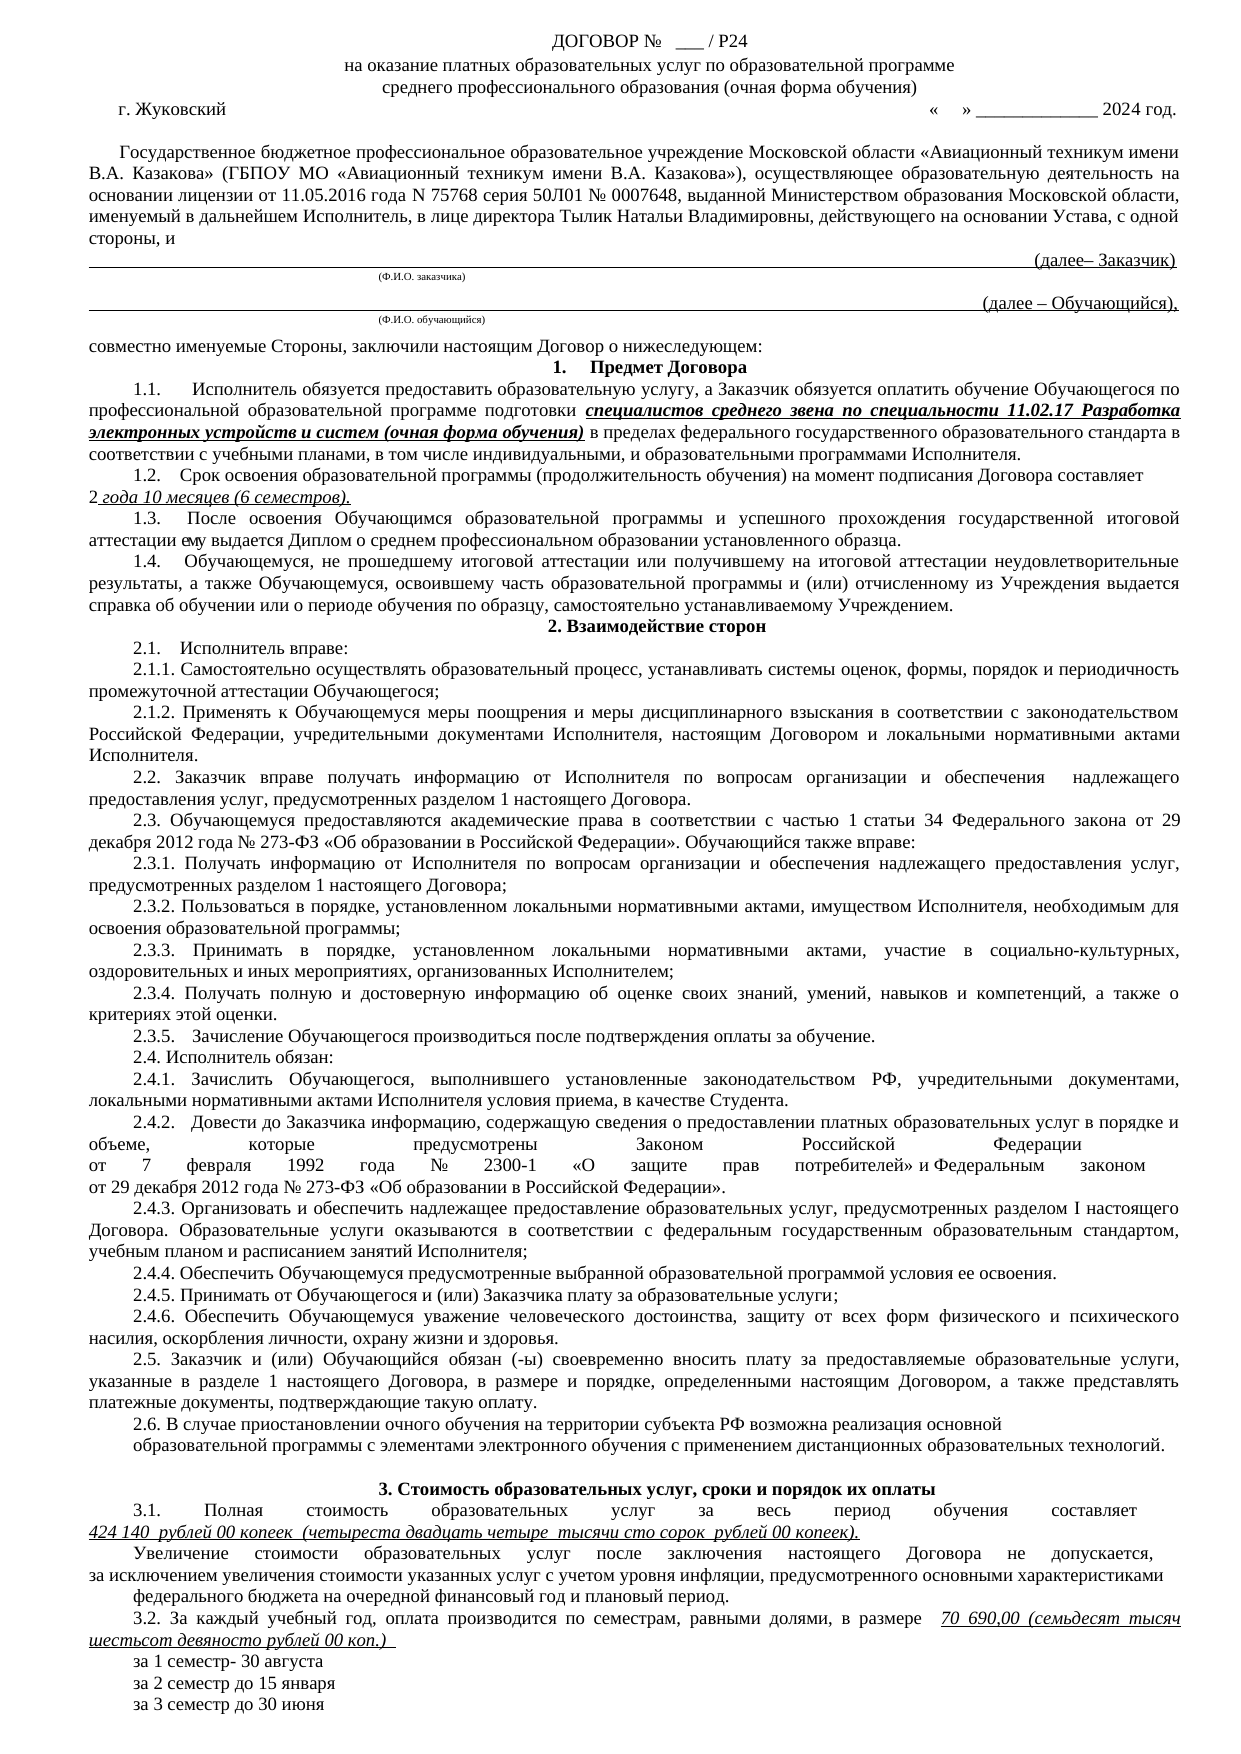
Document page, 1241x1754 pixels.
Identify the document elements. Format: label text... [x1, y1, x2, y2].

text (Ф.И.О. обучающийся) [88, 313, 1181, 335]
text 1.4. Обучающемуся, не прошедшему итоговой аттестации или получившему на итоговой аттестации неудовлетворительные результаты, а также Обучающемуся, освоившему часть образовательной программы и (или) отчисленному из Учреждения выдается справка об обучении или о периоде обучения по образцу, самостоятельно устанавливаемому Учреждением. [88, 550, 1181, 615]
text 2.5. Заказчик и (или) Обучающийся обязан (-ы) своевременно вносить плату за предоставляемые образовательные услуги, указанные в разделе 1 настоящего Договора, в размере и порядке, определенными настоящим Договором, а также представлять платежные документы, подтверждающие такую оплату. [88, 1348, 1181, 1413]
text за 2 семестр до 15 января [88, 1672, 1181, 1693]
text на оказание платных образовательных услуг по образовательной программе среднего профессионального образования (очная форма обучения) [118, 54, 1181, 97]
text 1.3. После освоения Обучающимся образовательной программы и успешного прохождения государственной итоговой аттестации ему выдается Диплом о среднем профессиональном образовании установленного образца. [88, 507, 1181, 550]
text 2.4.3. Организовать и обеспечить надлежащее предоставление образовательных услуг, предусмотренных разделом I настоящего Договора. Образовательные услуги оказываются в соответствии с федеральным государственным образовательным стандартом, учебным планом и расписанием занятий Исполнителя; [88, 1197, 1181, 1262]
text федерального бюджета на очередной финансовый год и плановый период. [88, 1585, 1181, 1607]
text 2. Взаимодействие сторон [88, 615, 1181, 637]
text 2.3.2. Пользоваться в порядке, установленном локальными нормативными актами, имуществом Исполнителя, необходимым для освоения образовательной программы; [88, 895, 1181, 938]
text 2.4.5. Принимать от Обучающегося и (или) Заказчика плату за образовательные услуги; [88, 1283, 1181, 1305]
text г. Жуковский « » _____________ 2024 год. [118, 97, 1181, 119]
text 2.2. Заказчик вправе получать информацию от Исполнителя по вопросам организации и обеспечения надлежащего предоставления услуг, предусмотренных разделом 1 настоящего Договора. [88, 766, 1181, 809]
text 2.6. В случае приостановлении очного обучения на территории субъекта РФ возможна реализация основной [88, 1413, 1181, 1434]
text за 1 семестр- 30 августа [88, 1650, 1181, 1672]
text 2.4.2. Довести до Заказчика информацию, содержащую сведения о предоставлении платных образовательных услуг в порядке и объеме, которые предусмотрены Законом Российской Федерации от 7 февраля 1992 года № 2300-1 «О защите прав потребителей» и Федеральным законом от 29 декабря 2012 года № 273-ФЗ «Об образовании в Российской Федерации». [88, 1111, 1181, 1197]
text 2.4. Исполнитель обязан: [88, 1046, 1181, 1068]
text образовательной программы с элементами электронного обучения с применением дистанционных образовательных технологий. [88, 1434, 1181, 1456]
text 2.3.5. Зачисление Обучающегося производиться после подтверждения оплаты за обучение. [88, 1025, 1181, 1046]
text совместно именуемые Стороны, заключили настоящим Договор о нижеследующем: [88, 335, 1181, 356]
text 2.3.1. Получать информацию от Исполнителя по вопросам организации и обеспечения надлежащего предоставления услуг, предусмотренных разделом 1 настоящего Договора; [88, 852, 1181, 895]
text 2.1. Исполнитель вправе: [88, 637, 1181, 658]
text 3.1. Полная стоимость образовательных услуг за весь период обучения составляет 424 140 рублей 00 копеек (четыреста двадцать четыре тысячи сто сорок рублей 00 копеек). [88, 1499, 1181, 1542]
text 2.3. Обучающемуся предоставляются академические права в соответствии с частью 1 статьи 34 Федерального закона от 29 декабря 2012 года № 273-ФЗ «Об образовании в Российской Федерации». Обучающийся также вправе: [88, 809, 1181, 852]
text Государственное бюджетное профессиональное образовательное учреждение Московской области «Авиационный техникум имени В.А. Казакова» (ГБПОУ МО «Авиационный техникум имени В.А. Казакова»), осуществляющее образовательную деятельность на основании лицензии от 11.05.2016 года N 75768 серия 50Л01 № 0007648, выданной Министерством образования Московской области, именуемый в дальнейшем Исполнитель, в лице директора Тылик Натальи Владимировны, действующего на основании Устава, с одной стороны, и [88, 141, 1181, 248]
text (Ф.И.О. заказчика) [88, 270, 1181, 292]
text за 3 семестр до 30 июня [88, 1693, 1181, 1715]
text 2.4.1. Зачислить Обучающегося, выполнившего установленные законодательством РФ, учредительными документами, локальными нормативными актами Исполнителя условия приема, в качестве Студента. [88, 1068, 1181, 1111]
text 2.1.1. Самостоятельно осуществлять образовательный процесс, устанавливать системы оценок, формы, порядок и периодичность промежуточной аттестации Обучающегося; [88, 658, 1181, 701]
text 2.4.6. Обеспечить Обучающемуся уважение человеческого достоинства, защиту от всех форм физического и психического насилия, оскорбления личности, охрану жизни и здоровья. [88, 1305, 1181, 1348]
text (далее – Обучающийся), [88, 292, 1181, 313]
text Увеличение стоимости образовательных услуг после заключения настоящего Договора не допускается, за исключением увеличения стоимости указанных услуг с учетом уровня инфляции, предусмотренного основными характеристиками [88, 1542, 1181, 1585]
text 2.1.2. Применять к Обучающемуся меры поощрения и меры дисциплинарного взыскания в соответствии с законодательством Российской Федерации, учредительными документами Исполнителя, настоящим Договором и локальными нормативными актами Исполнителя. [88, 701, 1181, 766]
text 2.3.3. Принимать в порядке, установленном локальными нормативными актами, участие в социально-культурных, оздоровительных и иных мероприятиях, организованных Исполнителем; [88, 938, 1181, 982]
list Исполнитель обязуется предоставить образовательную услугу, а Заказчик обязуется оплатить обучение Обучающегося по профессиональной образовательной программе подготовки специалистов среднего звена по специальности 11.02.17 Разработка электронных устройств и систем (очная форма обучения) в пределах федерального государственного образовательного стандарта в соответствии с учебными планами, в том числе индивидуальными, и образовательными программами Исполнителя. [88, 378, 1181, 464]
list Предмет Договора [118, 356, 1181, 378]
text 2.3.4. Получать полную и достоверную информацию об оценке своих знаний, умений, навыков и компетенций, а также о критериях этой оценки. [88, 982, 1181, 1025]
text 1.2. Срок освоения образовательной программы (продолжительность обучения) на момент подписания Договора составляет 2 года 10 месяцев (6 семестров). [88, 464, 1181, 507]
text 3.2. За каждый учебный год, оплата производится по семестрам, равными долями, в размере 70 690,00 (семьдесят тысяч шестьсот девяносто рублей 00 коп.) [88, 1607, 1181, 1650]
text 2.4.4. Обеспечить Обучающемуся предусмотренные выбранной образовательной программой условия ее освоения. [88, 1262, 1181, 1283]
text 3. Стоимость образовательных услуг, сроки и порядок их оплаты [88, 1477, 1181, 1499]
text ДОГОВОР № ___ / Р24 [118, 29, 1181, 51]
text (далее– Заказчик) [88, 248, 1181, 270]
